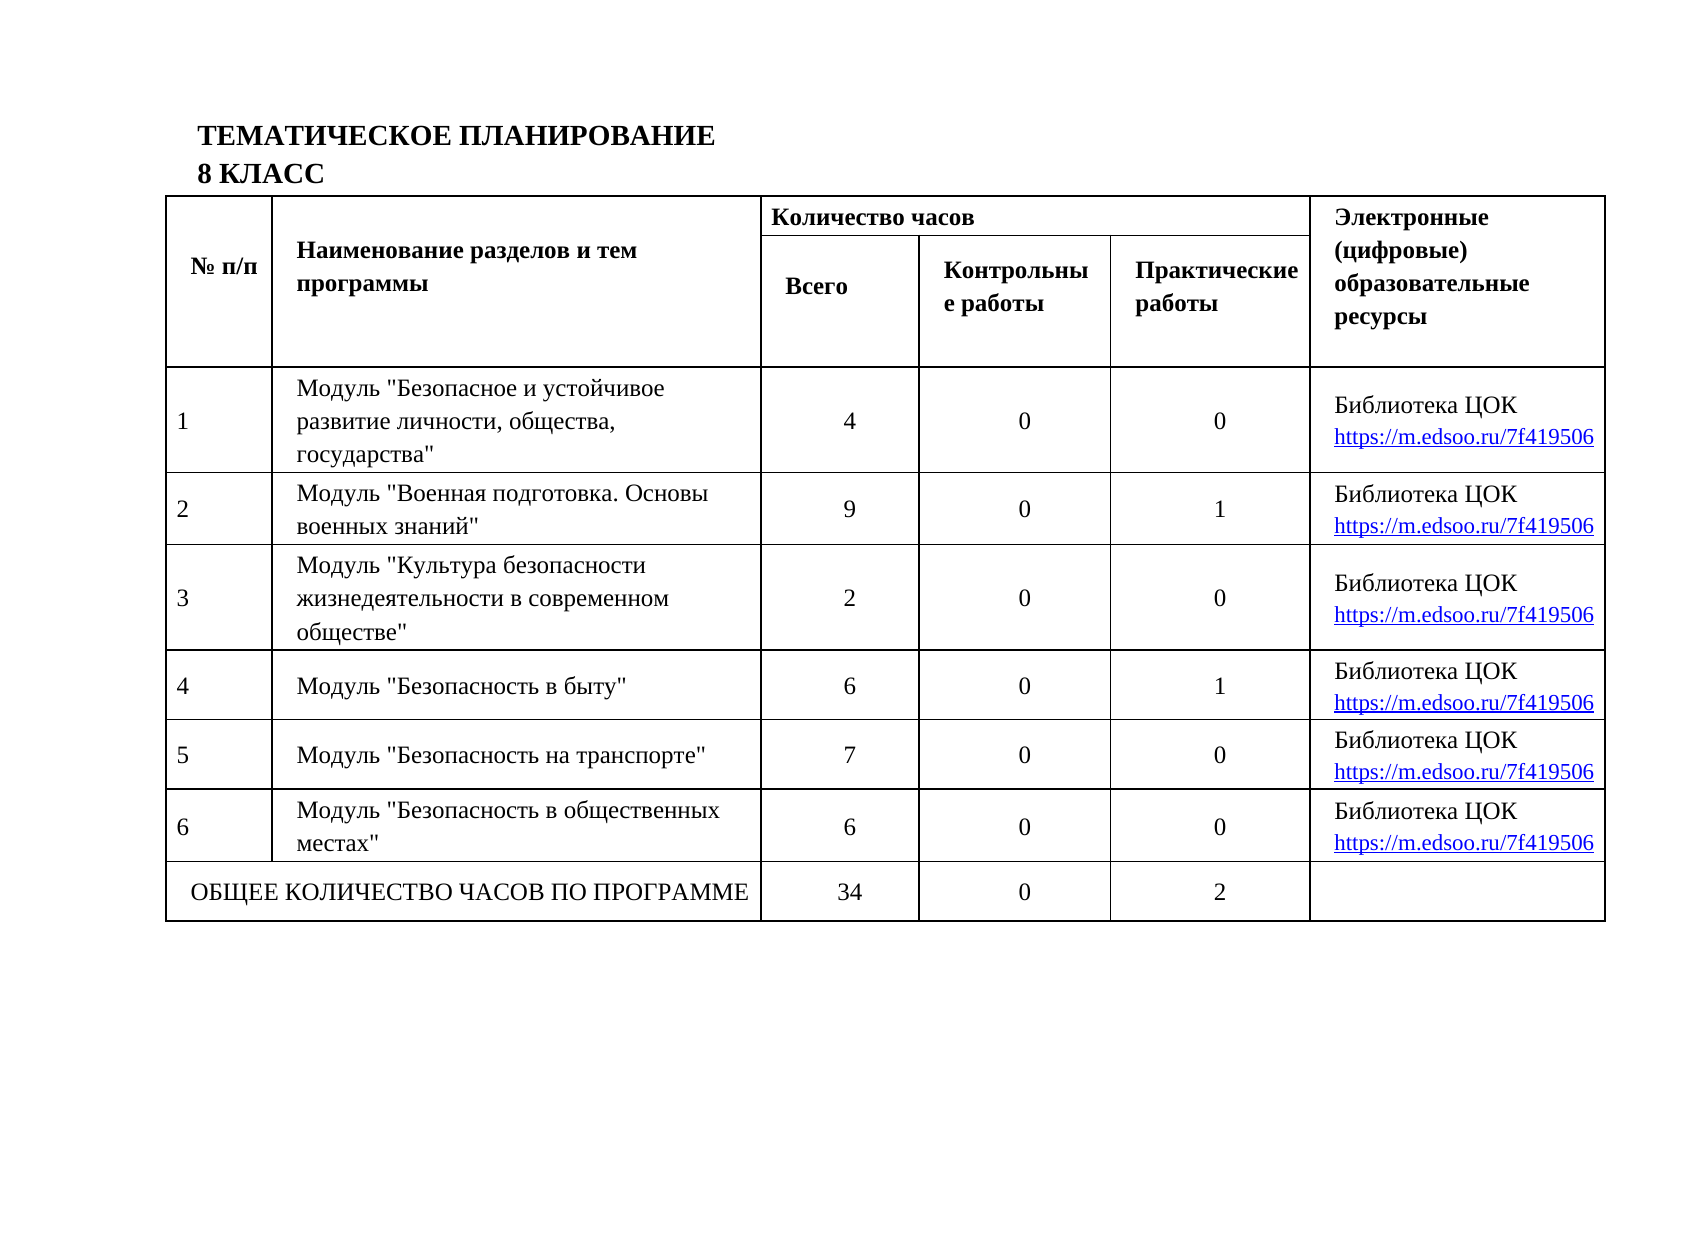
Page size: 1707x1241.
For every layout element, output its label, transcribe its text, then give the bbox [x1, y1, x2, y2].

table_cell 6 [167, 790, 271, 861]
table_cell 6 [762, 790, 918, 861]
table_cell 0 [1111, 545, 1309, 649]
table_cell 0 [920, 720, 1110, 788]
table_cell 0 [920, 368, 1110, 471]
table_cell Библиотека ЦОК https://m.edsoo.ru/7f419506 [1311, 720, 1604, 788]
table_cell Библиотека ЦОК https://m.edsoo.ru/7f419506 [1311, 368, 1604, 471]
table_cell 2 [167, 473, 271, 544]
table_cell 0 [1111, 368, 1309, 471]
table_cell 4 [762, 368, 918, 471]
table_cell Модуль "Безопасность на транспорте" [273, 720, 760, 788]
table_cell Контрольные работы [920, 236, 1110, 366]
table_header Количество часов [762, 197, 1309, 234]
table_cell Модуль "Безопасное и устойчивое развитие личности, общества, государства" [273, 368, 760, 471]
table_cell Библиотека ЦОК https://m.edsoo.ru/7f419506 [1311, 473, 1604, 544]
table_cell 1 [167, 368, 271, 471]
table_cell 5 [167, 720, 271, 788]
table_cell 0 [920, 862, 1110, 920]
text 8 КЛАСС [190, 157, 1618, 190]
table_cell 1 [1111, 651, 1309, 719]
table_cell Всего [762, 236, 918, 366]
table_cell Модуль "Культура безопасности жизнедеятельности в современном обществе" [273, 545, 760, 649]
table_cell Практические работы [1111, 236, 1309, 366]
table_cell [1311, 862, 1604, 920]
table_cell 2 [762, 545, 918, 649]
table_cell 7 [762, 720, 918, 788]
table_cell ОБЩЕЕ КОЛИЧЕСТВО ЧАСОВ ПО ПРОГРАММЕ [167, 862, 760, 920]
table_cell Модуль "Безопасность в общественных местах" [273, 790, 760, 861]
table_header № п/п [167, 197, 271, 366]
table_header Электронные (цифровые) образовательные ресурсы [1311, 197, 1604, 366]
table_cell 6 [762, 651, 918, 719]
table_cell 0 [920, 651, 1110, 719]
table_header Наименование разделов и тем программы [273, 197, 760, 366]
table_cell 0 [1111, 790, 1309, 861]
table_cell Библиотека ЦОК https://m.edsoo.ru/7f419506 [1311, 790, 1604, 861]
table_cell 3 [167, 545, 271, 649]
table_cell 9 [762, 473, 918, 544]
table_cell 0 [1111, 720, 1309, 788]
table_cell 34 [762, 862, 918, 920]
table_cell 2 [1111, 862, 1309, 920]
table_cell Библиотека ЦОК https://m.edsoo.ru/7f419506 [1311, 545, 1604, 649]
table_cell 0 [920, 473, 1110, 544]
table_cell 0 [920, 790, 1110, 861]
table_cell 1 [1111, 473, 1309, 544]
table_cell Модуль "Военная подготовка. Основы военных знаний" [273, 473, 760, 544]
text ТЕМАТИЧЕСКОЕ ПЛАНИРОВАНИЕ [190, 118, 1618, 152]
table_cell 0 [920, 545, 1110, 649]
table_cell Библиотека ЦОК https://m.edsoo.ru/7f419506 [1311, 651, 1604, 719]
table_cell 4 [167, 651, 271, 719]
table_cell Модуль "Безопасность в быту" [273, 651, 760, 719]
